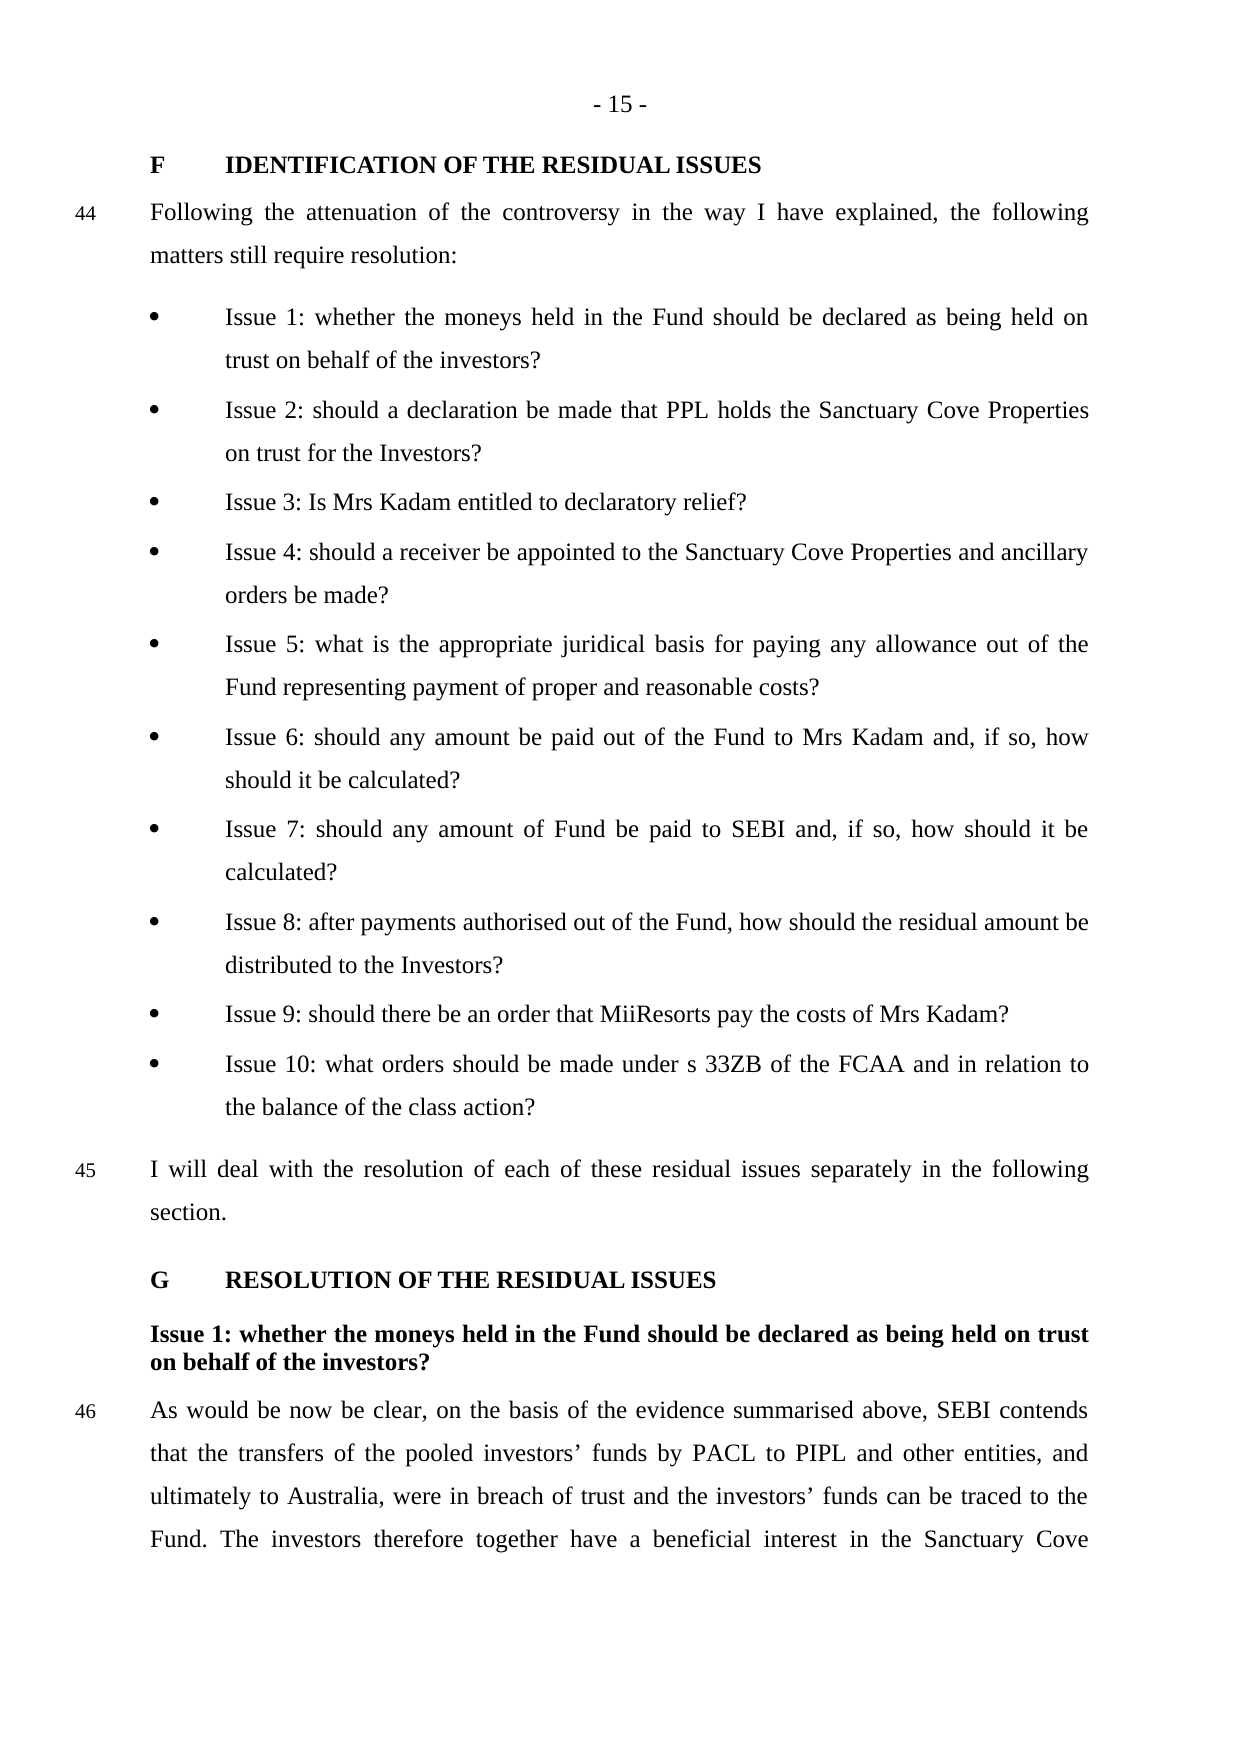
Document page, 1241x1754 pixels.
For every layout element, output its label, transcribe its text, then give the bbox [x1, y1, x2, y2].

subtitle Issue 1: whether the moneys held in the Fund should be declared as being held on trust on behalf of the investors? [150, 1319, 1090, 1376]
text Issue 8: after payments authorised out of the Fund, how should the residual amount be distributed to the Investors? [150, 907, 1090, 979]
text I will deal with the resolution of each of these residual issues separately in the following section. [75, 1154, 1090, 1226]
text Issue 4: should a receiver be appointed to the Sanctuary Cove Properties and ancillary orders be made? [150, 537, 1090, 609]
text Issue 1: whether the moneys held in the Fund should be declared as being held on trust on behalf of the investors? [150, 302, 1090, 374]
text Following the attenuation of the controversy in the way I have explained, the following matters still require resolution: [75, 197, 1090, 269]
text Issue 7: should any amount of Fund be paid to SEBI and, if so, how should it be calculated? [150, 814, 1090, 886]
text Issue 3: Is Mrs Kadam entitled to declaratory relief? [150, 487, 1090, 516]
text Issue 2: should a declaration be made that PPL holds the Sanctuary Cove Properties on trust for the Investors? [150, 395, 1090, 467]
text Issue 10: what orders should be made under s 33ZB of the FCAA and in relation to the balance of the class action? [150, 1049, 1090, 1121]
subtitle F Identification of the Residual Issues [150, 150, 1090, 179]
text Issue 6: should any amount be paid out of the Fund to Mrs Kadam and, if so, how should it be calculated? [150, 722, 1090, 794]
subtitle G Resolution of the Residual Issues [150, 1265, 1090, 1294]
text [75, 1395, 1090, 1553]
text Issue 5: what is the appropriate juridical basis for paying any allowance out of the Fund representing payment of proper and reasonable costs? [150, 629, 1090, 701]
text Issue 9: should there be an order that MiiResorts pay the costs of Mrs Kadam? [150, 999, 1090, 1028]
